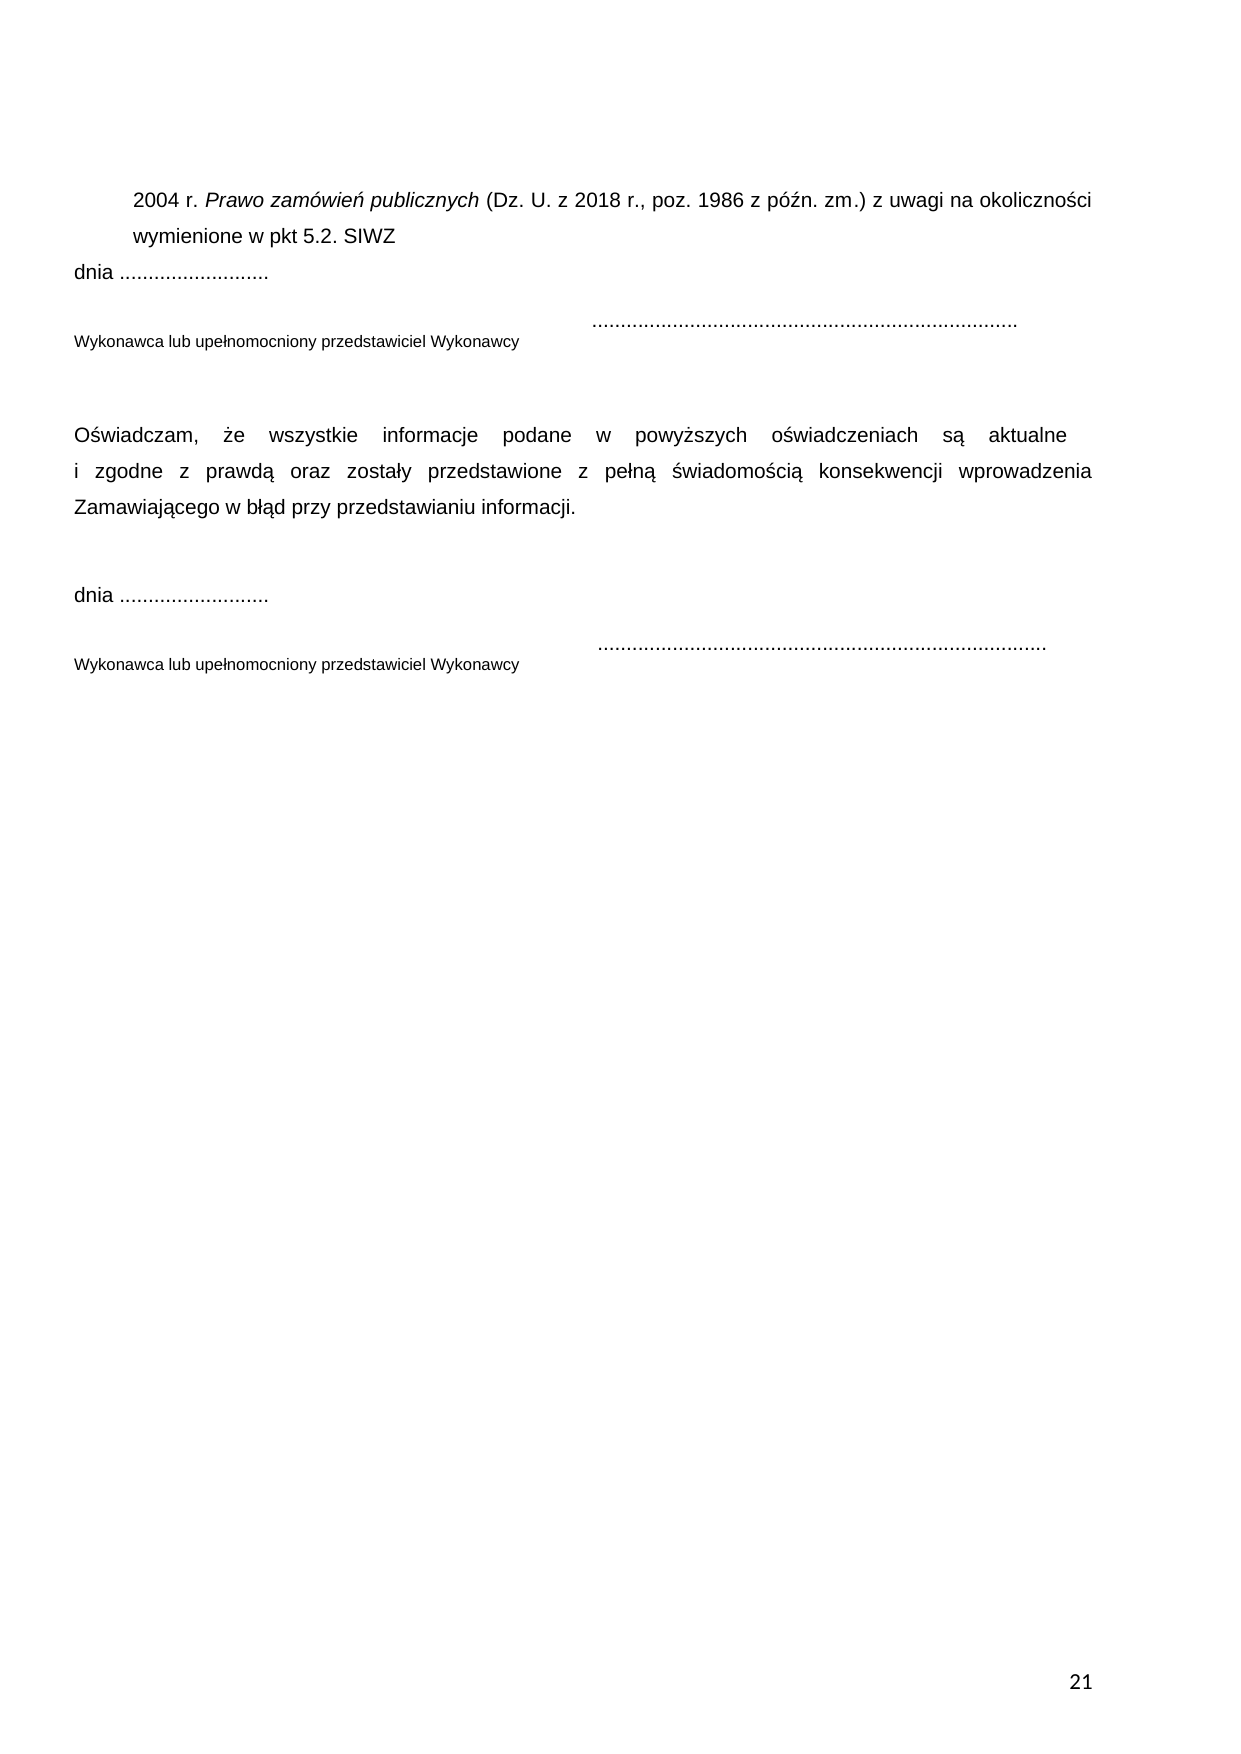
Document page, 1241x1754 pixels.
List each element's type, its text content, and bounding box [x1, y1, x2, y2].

text .............................................................................. [74, 630, 1092, 654]
text dnia .......................... [74, 582, 1092, 606]
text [74, 188, 1092, 248]
text dnia .......................... [74, 260, 1092, 284]
text .......................................................................... [74, 308, 1092, 332]
text Oświadczam, że wszystkie informacje podane w powyższych oświadczeniach są aktualne i zgodne z prawdą oraz zostały przedstawione z pełną świadomością konsekwencji wprowadzenia Zamawiającego w błąd przy przedstawianiu informacji. [74, 423, 1092, 518]
text Wykonawca lub upełnomocniony przedstawiciel Wykonawcy [74, 332, 1092, 351]
text Wykonawca lub upełnomocniony przedstawiciel Wykonawcy [74, 654, 1092, 673]
